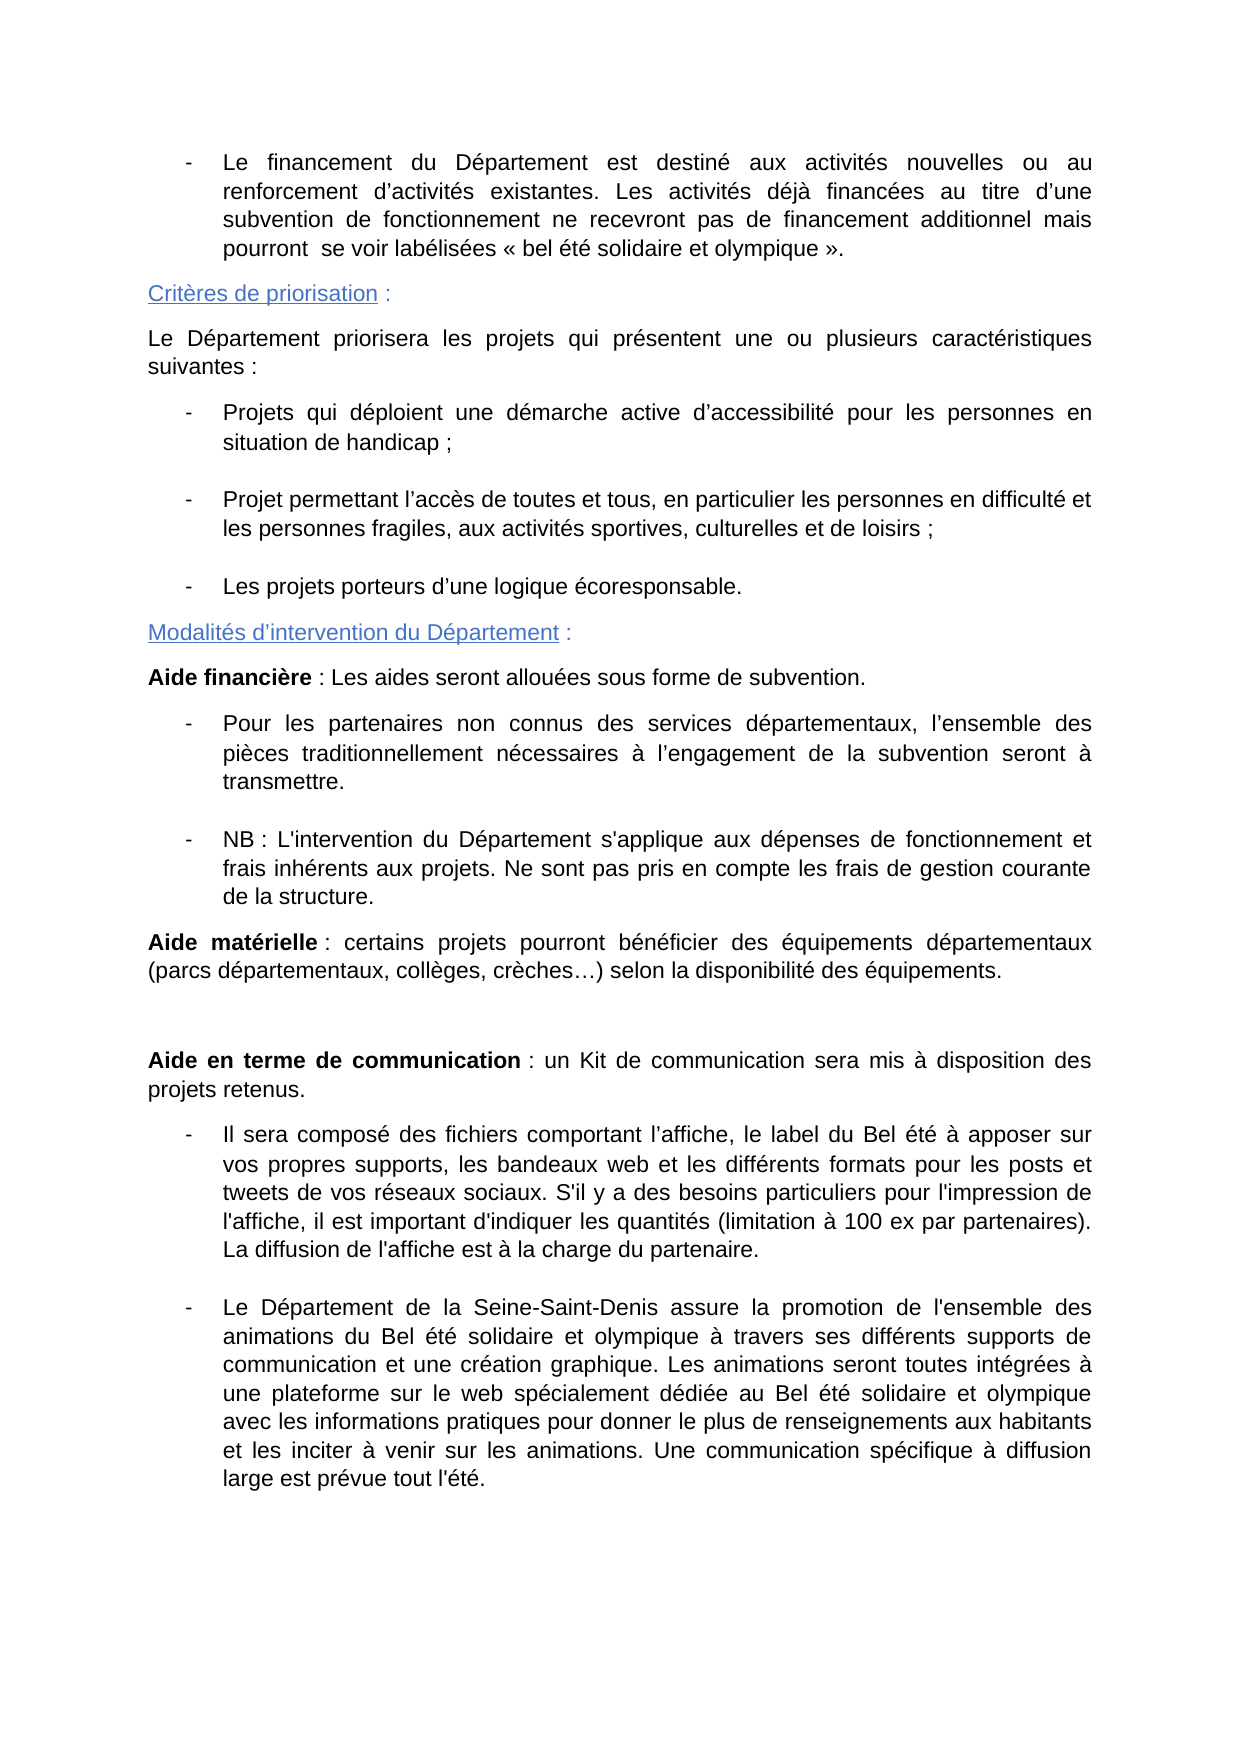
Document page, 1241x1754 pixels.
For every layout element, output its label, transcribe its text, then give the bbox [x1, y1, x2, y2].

list Il sera composé des fichiers comportant l’affiche, le label du Bel été à apposer sur vos propres supports, les bandeaux web et les différents formats pour les posts et tweets de vos réseaux sociaux. S'il y a des besoins particuliers pour l'impression de l'affiche, il est important d'indiquer les quantités (limitation à 100 ex par partenaires). La diffusion de l'affiche est à la charge du partenaire. [185, 1121, 1093, 1262]
text Le Département priorisera les projets qui présentent une ou plusieurs caractéristiques suivantes : [148, 325, 1093, 379]
list Projets qui déploient une démarche active d’accessibilité pour les personnes en situation de handicap ; [185, 398, 1093, 455]
list NB : L'intervention du Département s'applique aux dépenses de fonctionnement et frais inhérents aux projets. Ne sont pas pris en compte les frais de gestion courante de la structure. [185, 825, 1093, 910]
text Aide en terme de communication : un Kit de communication sera mis à disposition des projets retenus. [148, 1047, 1093, 1102]
text Critères de priorisation : [148, 280, 1093, 306]
list Le financement du Département est destiné aux activités nouvelles ou au renforcement d’activités existantes. Les activités déjà financées au titre d’une subvention de fonctionnement ne recevront pas de financement additionnel mais pourront se voir labélisées « bel été solidaire et olympique ». [185, 148, 1093, 261]
list Le Département de la Seine-Saint-Denis assure la promotion de l'ensemble des animations du Bel été solidaire et olympique à travers ses différents supports de communication et une création graphique. Les animations seront toutes intégrées à une plateforme sur le web spécialement dédiée au Bel été solidaire et olympique avec les informations pratiques pour donner le plus de renseignements aux habitants et les inciter à venir sur les animations. Une communication spécifique à diffusion large est prévue tout l'été. [185, 1293, 1093, 1492]
text Modalités d’intervention du Département : [148, 619, 1093, 646]
list Projet permettant l’accès de toutes et tous, en particulier les personnes en difficulté et les personnes fragiles, aux activités sportives, culturelles et de loisirs ; [185, 485, 1093, 542]
list Les projets porteurs d’une logique écoresponsable. [185, 572, 1093, 600]
list Pour les partenaires non connus des services départementaux, l’ensemble des pièces traditionnellement nécessaires à l’engagement de la subvention seront à transmettre. [185, 709, 1093, 794]
text Aide financière : Les aides seront allouées sous forme de subvention. [148, 664, 1093, 691]
text Aide matérielle : certains projets pourront bénéficier des équipements départementaux (parcs départementaux, collèges, crèches…) selon la disponibilité des équipements. [148, 928, 1093, 983]
